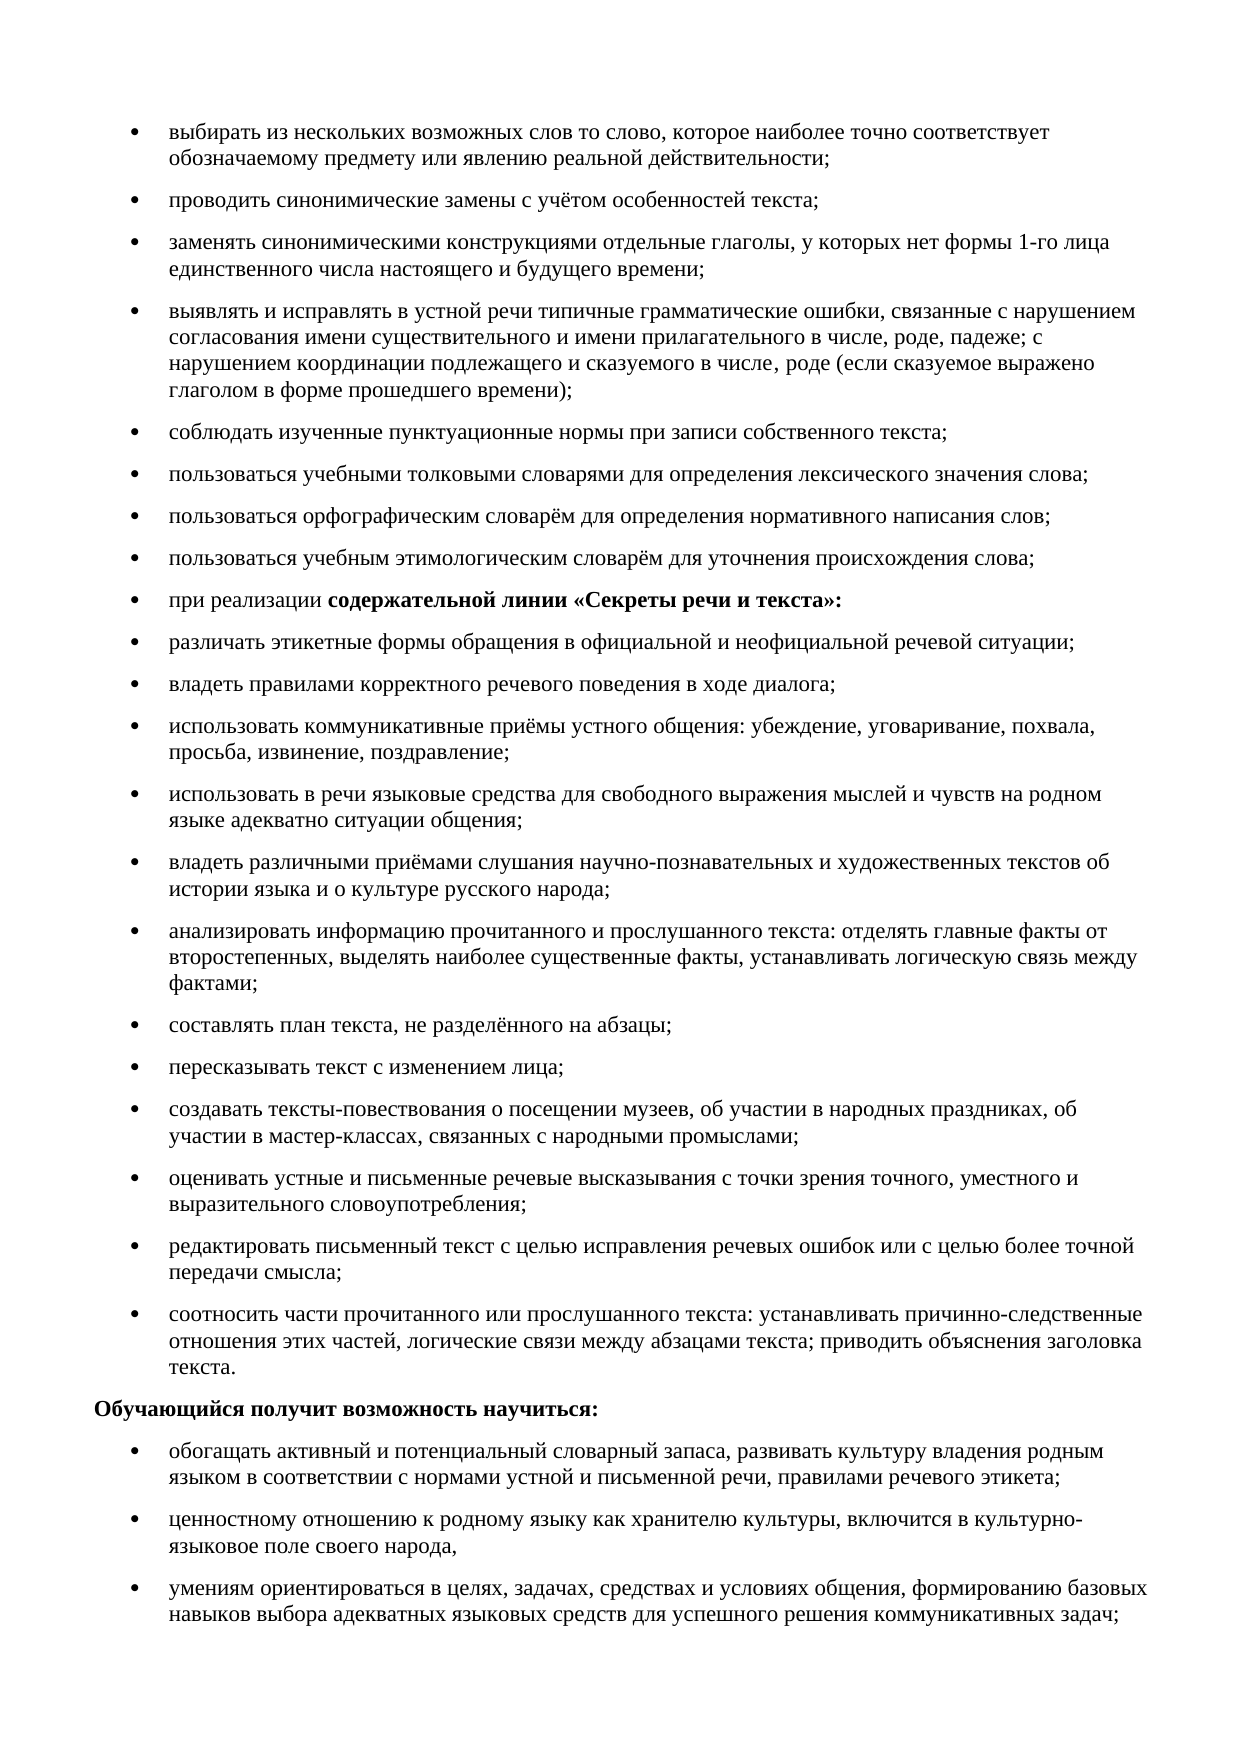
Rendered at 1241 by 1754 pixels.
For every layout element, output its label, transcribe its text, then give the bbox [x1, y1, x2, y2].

list ценностному отношению к родному языку как хранителю культуры, включится в культурно-языковое поле своего народа, [131, 1505, 1152, 1558]
list пользоваться учебными толковыми словарями для определения лексического значения слова; [131, 460, 1152, 486]
list соотносить части прочитанного или прослушанного текста: устанавливать причинно-следственные отношения этих частей, логические связи между абзацами текста; приводить объяснения заголовка текста. [131, 1300, 1152, 1379]
list использовать коммуникативные приёмы устного общения: убеждение, уговаривание, похвала, просьба, извинение, поздравление; [131, 712, 1152, 764]
list при реализации содержательной линии «Секреты речи и текста»: [131, 586, 1152, 612]
list редактировать письменный текст с целью исправления речевых ошибок или с целью более точной передачи смысла; [131, 1232, 1152, 1285]
list использовать в речи языковые средства для свободного выражения мыслей и чувств на родном языке адекватно ситуации общения; [131, 780, 1152, 833]
list создавать тексты-повествования о посещении музеев, об участии в народных праздниках, об участии в мастер-классах, связанных с народными промыслами; [131, 1095, 1152, 1148]
list проводить синонимические замены с учётом особенностей текста; [131, 186, 1152, 213]
list пользоваться орфографическим словарём для определения нормативного написания слов; [131, 502, 1152, 528]
text Обучающийся получит возможность научиться: [94, 1395, 1152, 1421]
list пользоваться учебным этимологическим словарём для уточнения происхождения слова; [131, 544, 1152, 570]
list анализировать информацию прочитанного и прослушанного текста: отделять главные факты от второстепенных, выделять наиболее существенные факты, устанавливать логическую связь между фактами; [131, 917, 1152, 996]
list различать этикетные формы обращения в официальной и неофициальной речевой ситуации; [131, 628, 1152, 654]
list заменять синонимическими конструкциями отдельные глаголы, у которых нет формы 1-го лица единственного числа настоящего и будущего времени; [131, 228, 1152, 281]
list владеть различными приёмами слушания научно-познавательных и художественных текстов об истории языка и о культуре русского народа; [131, 848, 1152, 901]
list выбирать из нескольких возможных слов то слово, которое наиболее точно соответствует обозначаемому предмету или явлению реальной действительности; [131, 118, 1152, 171]
list выявлять и исправлять в устной речи типичные грамматические ошибки, связанные с нарушением согласования имени существительного и имени прилагательного в числе, роде, падеже; с нарушением координации подлежащего и сказуемого в числе‚ роде (если сказуемое выражено глаголом в форме прошедшего времени); [131, 297, 1152, 402]
list пересказывать текст с изменением лица; [131, 1053, 1152, 1080]
list умениям ориентироваться в целях, задачах, средствах и условиях общения, формированию базовых навыков выбора адекватных языковых средств для успешного решения коммуникативных задач; [131, 1574, 1152, 1626]
list оценивать устные и письменные речевые высказывания с точки зрения точного, уместного и выразительного словоупотребления; [131, 1164, 1152, 1216]
list обогащать активный и потенциальный словарный запаса, развивать культуру владения родным языком в соответствии с нормами устной и письменной речи, правилами речевого этикета; [131, 1437, 1152, 1490]
list соблюдать изученные пунктуационные нормы при записи собственного текста; [131, 418, 1152, 444]
list составлять план текста, не разделённого на абзацы; [131, 1011, 1152, 1038]
list владеть правилами корректного речевого поведения в ходе диалога; [131, 670, 1152, 696]
